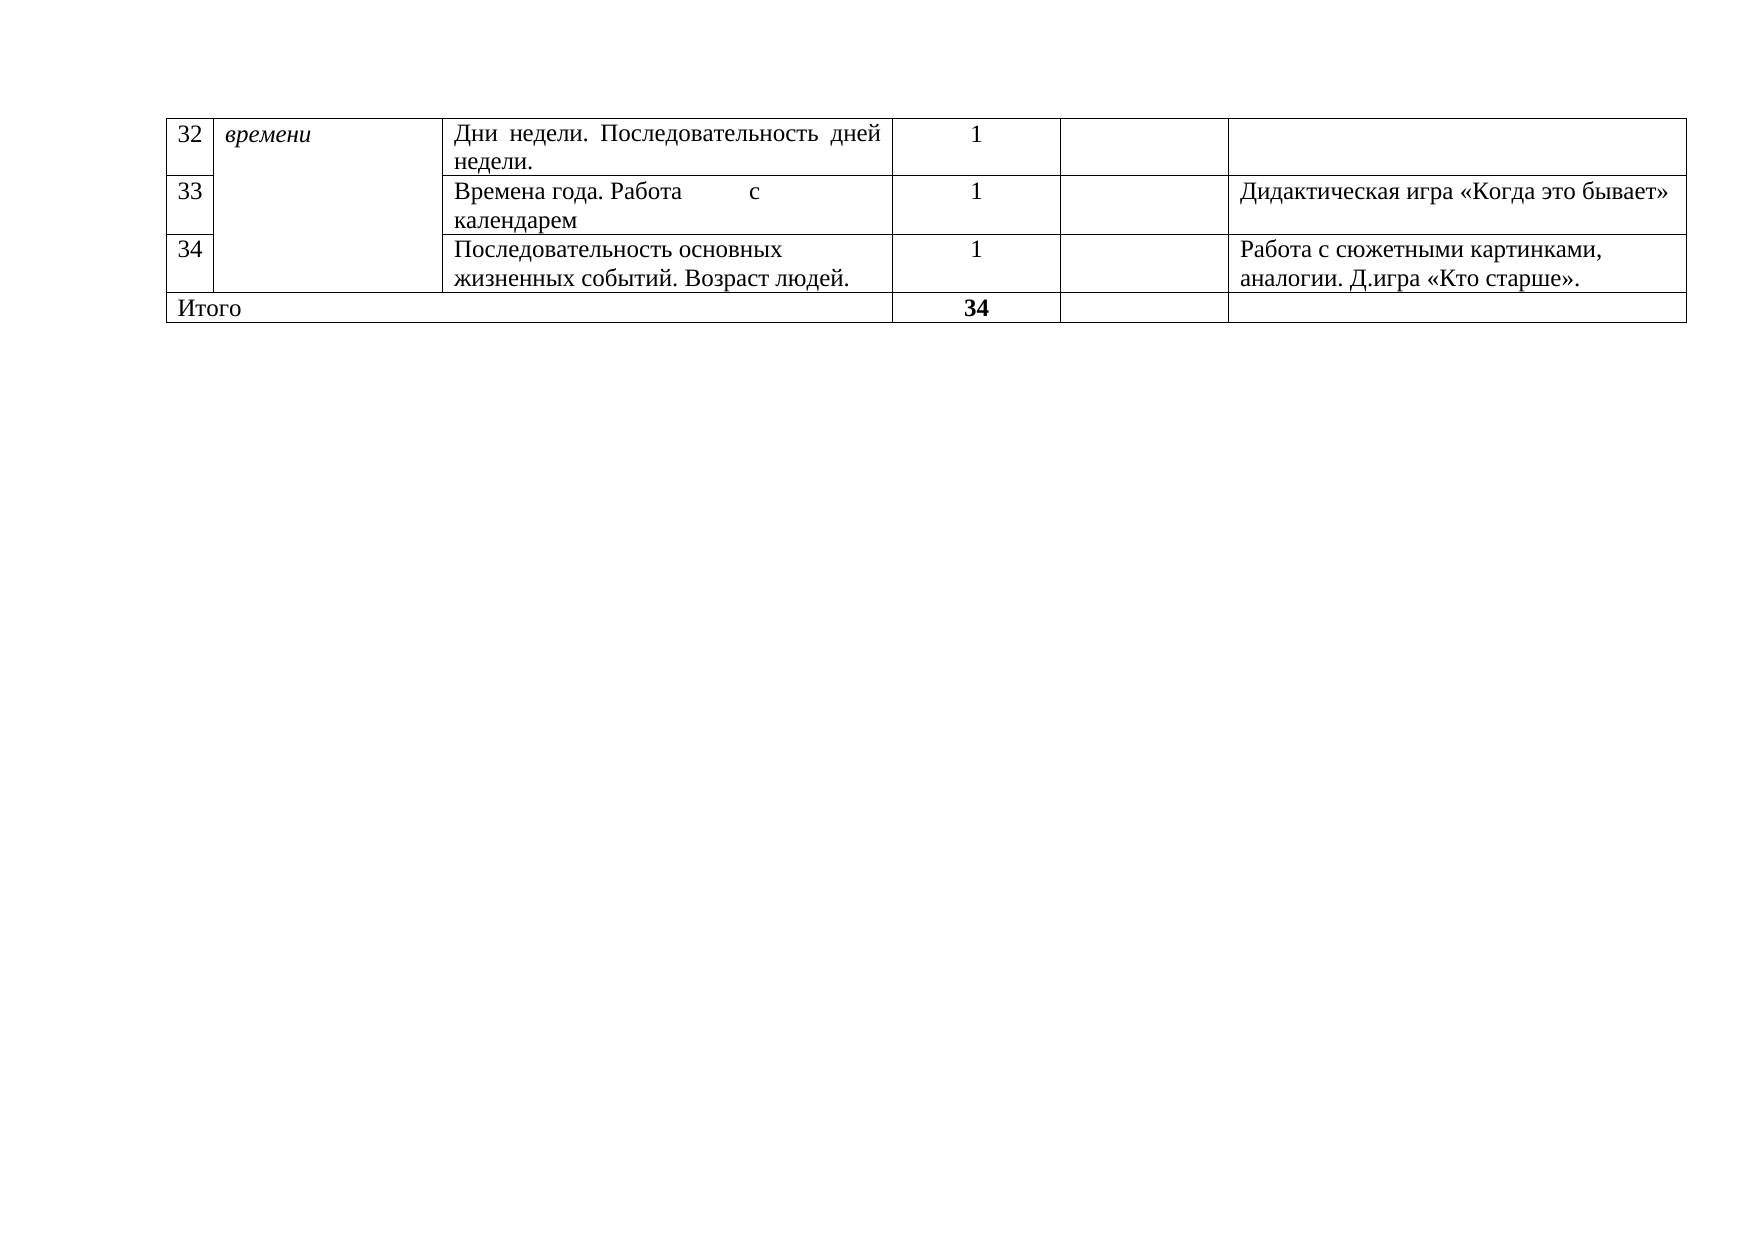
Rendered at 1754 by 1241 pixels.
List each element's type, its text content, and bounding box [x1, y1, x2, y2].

table_cell [1061, 176, 1228, 233]
table_cell [1229, 119, 1686, 175]
table_cell 33 [167, 176, 213, 233]
table_cell 1 [893, 176, 1060, 233]
table_cell 34 [893, 293, 1060, 322]
table_cell 34 [167, 235, 213, 292]
table_cell Дни недели. Последовательность дней недели. [443, 119, 892, 175]
table_cell [1229, 293, 1686, 322]
table_cell [1061, 119, 1228, 175]
table_cell Времена года. Работа с календарем [443, 176, 892, 233]
table_cell Работа с сюжетными картинками, аналогии. Д.игра «Кто старше». [1229, 235, 1686, 292]
table_cell 1 [893, 119, 1060, 175]
table_cell Дидактическая игра «Когда это бывает» [1229, 176, 1686, 233]
table_cell 1 [893, 235, 1060, 292]
table_cell Восприятие времени [214, 119, 442, 292]
table_cell 32 [167, 119, 213, 175]
table_cell [1061, 293, 1228, 322]
table_cell Последовательность основных жизненных событий. Возраст людей. [443, 235, 892, 292]
table_cell [1061, 235, 1228, 292]
table_cell Итого [167, 293, 892, 322]
